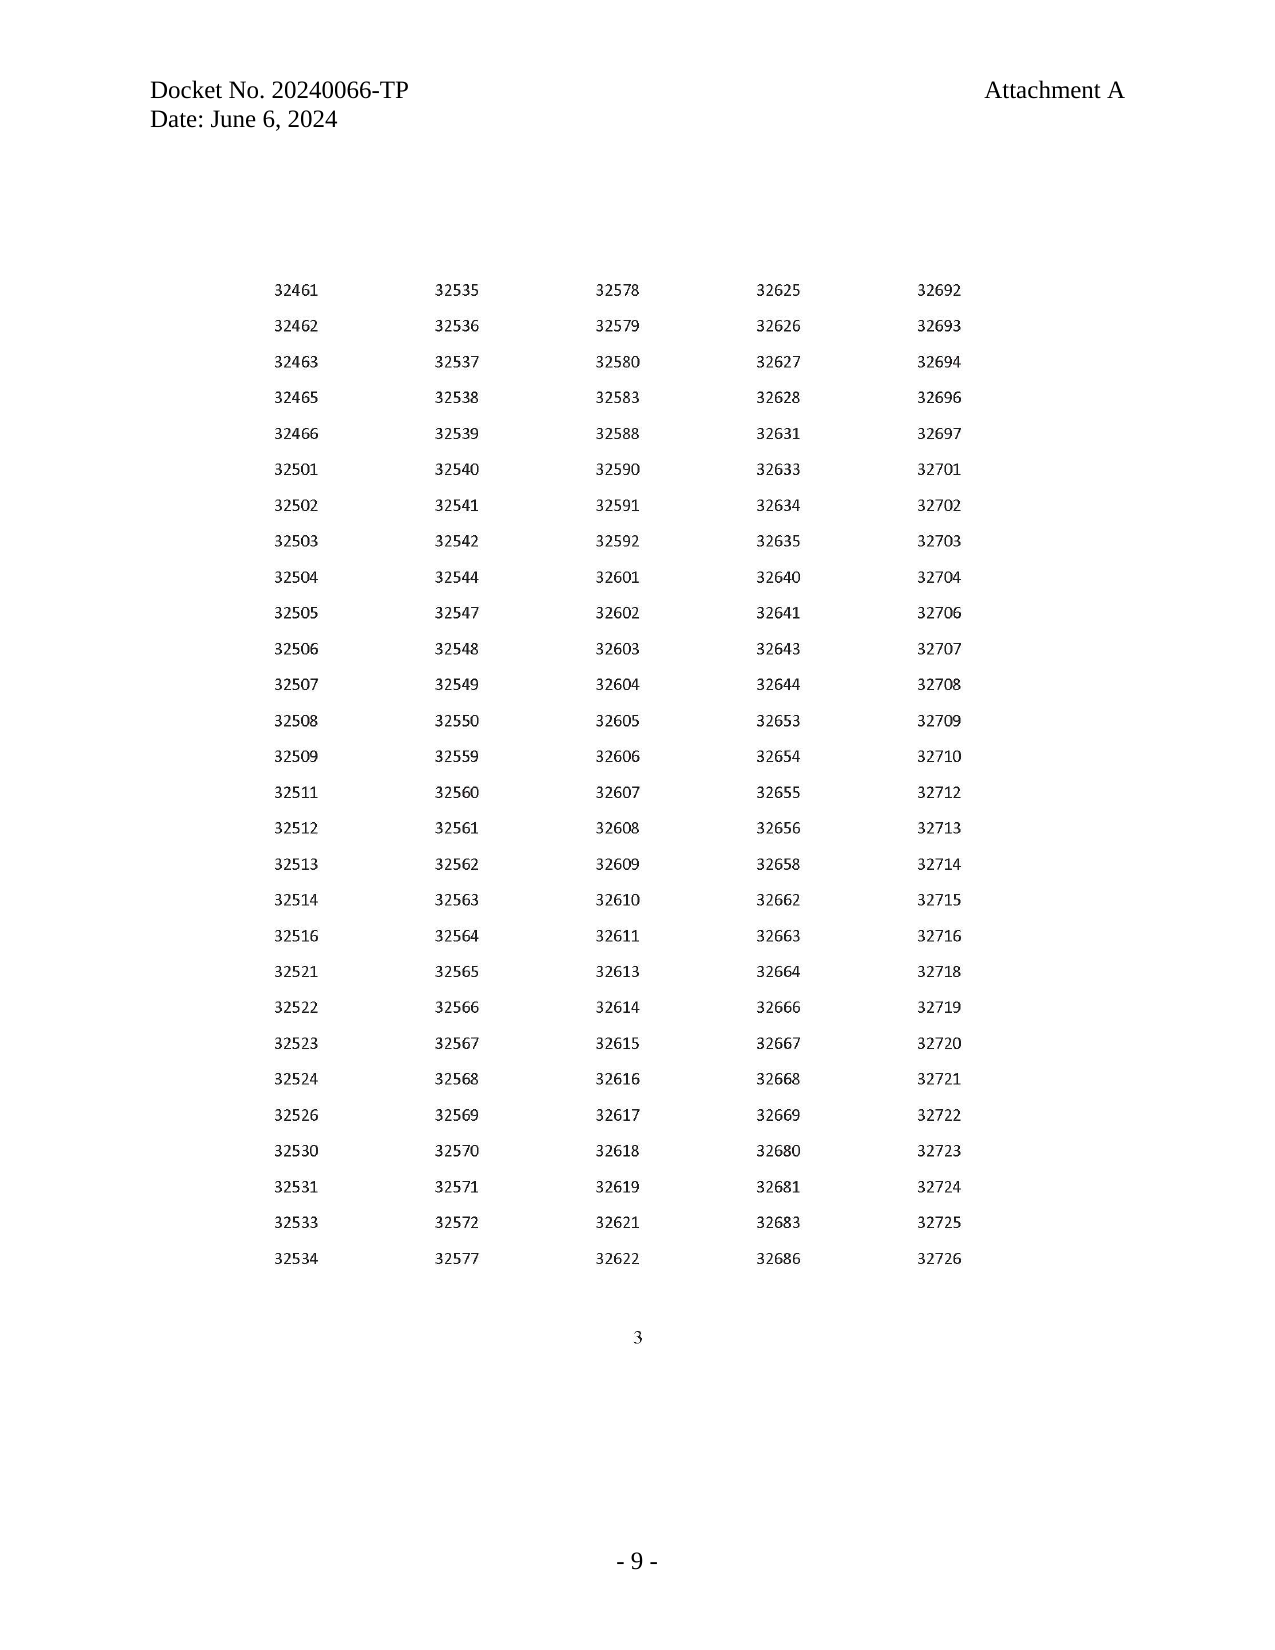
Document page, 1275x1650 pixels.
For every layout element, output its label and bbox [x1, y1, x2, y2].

picture [150, 165, 1125, 1427]
